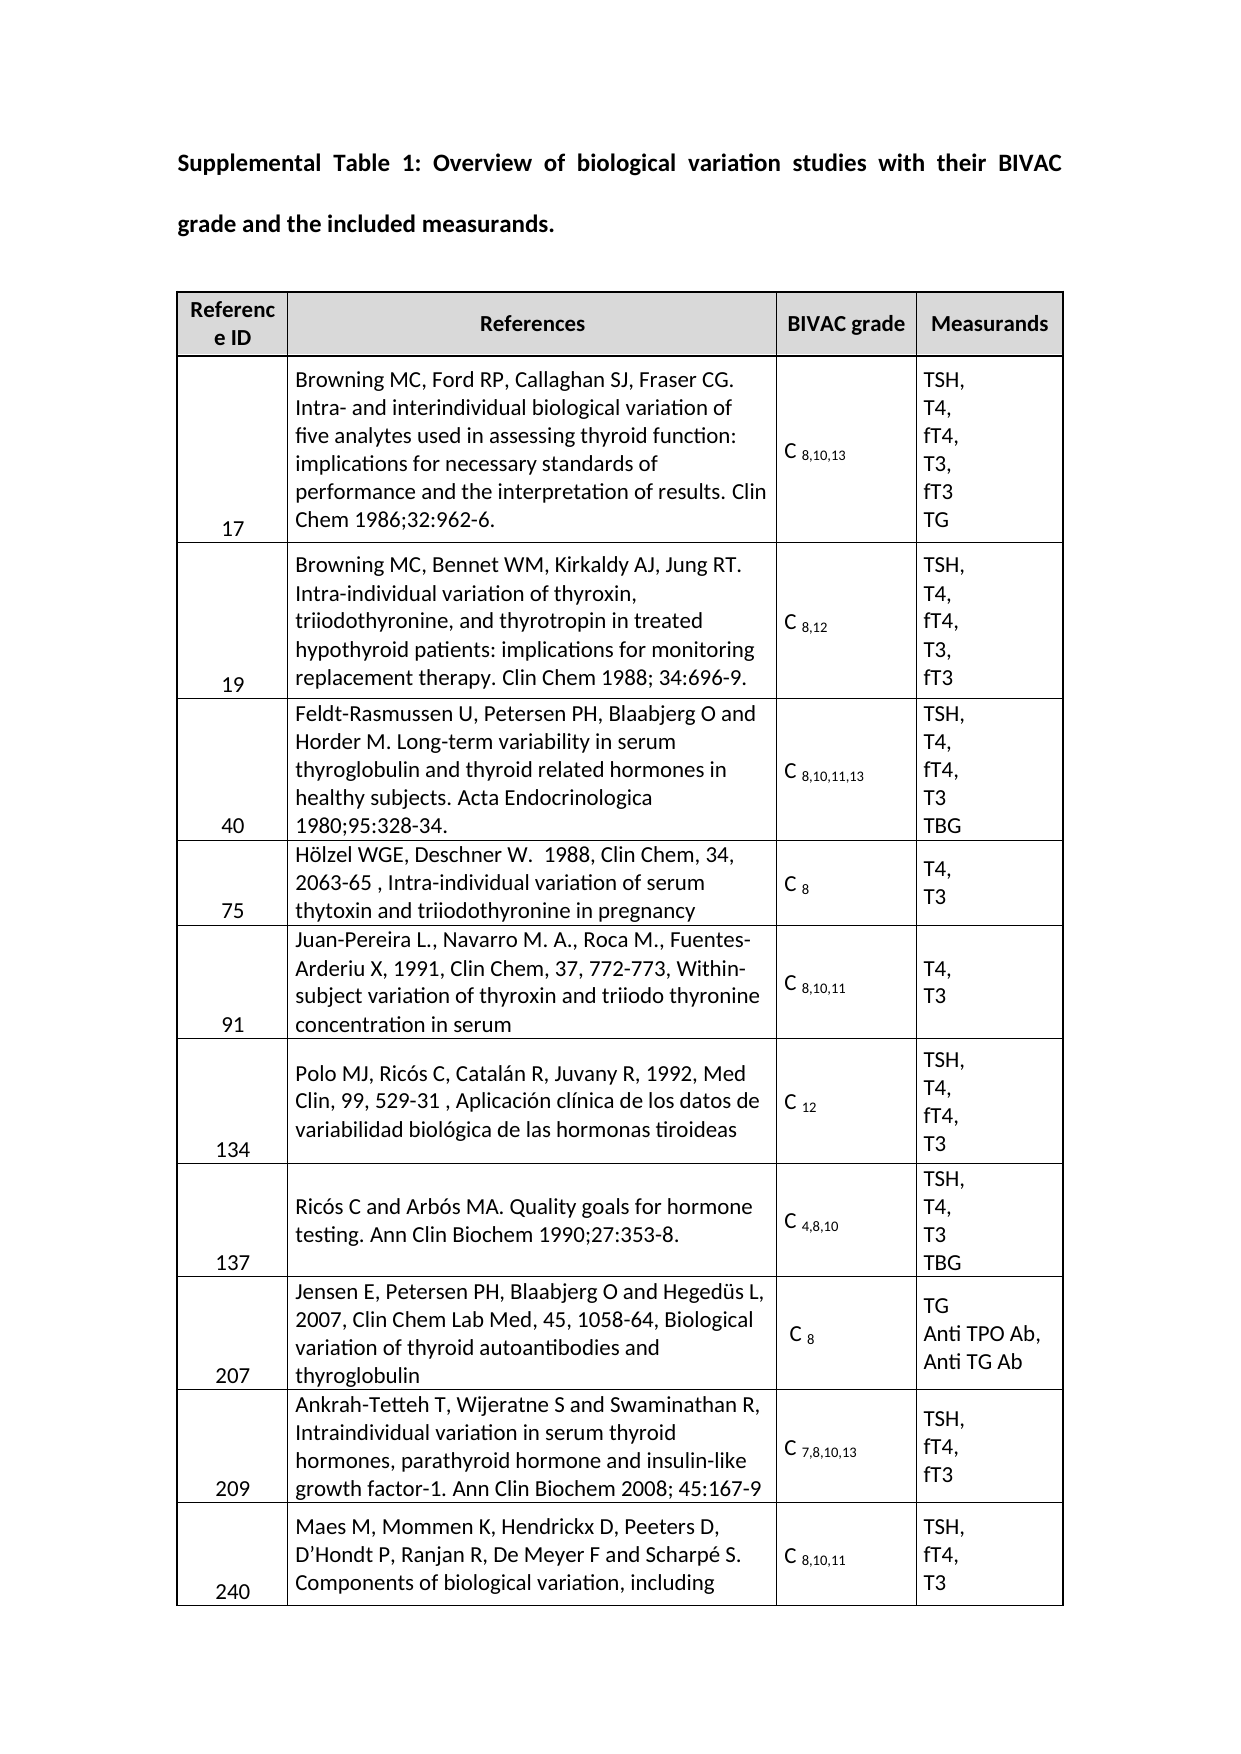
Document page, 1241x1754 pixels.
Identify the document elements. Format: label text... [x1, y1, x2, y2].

table_cell 209 [178, 1390, 287, 1502]
table_cell C 8,10,11 [777, 1503, 916, 1605]
table_cell C 7,8,10,13 [777, 1390, 916, 1502]
table_cell 91 [178, 926, 287, 1038]
table_cell 207 [178, 1277, 287, 1389]
table_cell C 8,12 [777, 543, 916, 698]
table_cell 240 [178, 1503, 287, 1605]
table_cell 75 [178, 841, 287, 924]
table_cell 19 [178, 543, 287, 698]
table_cell TSH, T4, fT4, T3 [917, 1039, 1062, 1163]
table_header BIVAC grade [777, 293, 916, 354]
table_cell TSH, T4, fT4, T3, fT3 [917, 543, 1062, 698]
table_cell TSH, fT4, T3 [917, 1503, 1062, 1605]
table_header Measurands [917, 293, 1062, 354]
table_cell T4, T3 [917, 841, 1062, 924]
table_cell Jensen E, Petersen PH, Blaabjerg O and Hegedüs L, 2007, Clin Chem Lab Med, 45, 1058-64, Biological variation of thyroid autoantibodies and thyroglobulin [288, 1277, 776, 1389]
table_cell TSH, T4, fT4, T3, fT3 TG [917, 357, 1062, 542]
table_cell Polo MJ, Ricós C, Catalán R, Juvany R, 1992, Med Clin, 99, 529-31 , Aplicación clínica de los datos de variabilidad biológica de las hormonas tiroideas [288, 1039, 776, 1163]
table_cell Juan-Pereira L., Navarro M. A., Roca M., Fuentes-Arderiu X, 1991, Clin Chem, 37, 772-773, Within-subject variation of thyroxin and triiodo thyronine concentration in serum [288, 926, 776, 1038]
table_cell C 12 [777, 1039, 916, 1163]
table_cell C 8,10,11 [777, 926, 916, 1038]
table_cell C 8 [777, 841, 916, 924]
table_cell Browning MC, Bennet WM, Kirkaldy AJ, Jung RT. Intra-individual variation of thyroxin, triiodothyronine, and thyrotropin in treated hypothyroid patients: implications for monitoring replacement therapy. Clin Chem 1988; 34:696-9. [288, 543, 776, 698]
table_cell C 8,10,13 [777, 357, 916, 542]
table_header References [288, 293, 776, 354]
table_cell 17 [178, 357, 287, 542]
table_cell Feldt-Rasmussen U, Petersen PH, Blaabjerg O and Horder M. Long-term variability in serum thyroglobulin and thyroid related hormones in healthy subjects. Acta Endocrinologica 1980;95:328-34. [288, 699, 776, 839]
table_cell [288, 1503, 776, 1605]
table_cell C 4,8,10 [777, 1164, 916, 1276]
table_cell TG Anti TPO Ab, Anti TG Ab [917, 1277, 1062, 1389]
table_cell T4, T3 [917, 926, 1062, 1038]
table_cell TSH, T4, fT4, T3 TBG [917, 699, 1062, 839]
text Supplemental Table 1: Overview of biological variation studies with their BIVAC grade and the included measurands. [177, 148, 1063, 239]
table_header Reference ID [178, 293, 287, 354]
table_cell 40 [178, 699, 287, 839]
table_cell 134 [178, 1039, 287, 1163]
table_cell Ankrah-Tetteh T, Wijeratne S and Swaminathan R, Intraindividual variation in serum thyroid hormones, parathyroid hormone and insulin-like growth factor-1. Ann Clin Biochem 2008; 45:167-9 [288, 1390, 776, 1502]
table_cell TSH, T4, T3 TBG [917, 1164, 1062, 1276]
table_cell C 8,10,11,13 [777, 699, 916, 839]
table_cell Ricós C and Arbós MA. Quality goals for hormone testing. Ann Clin Biochem 1990;27:353-8. [288, 1164, 776, 1276]
table_cell C 8 [777, 1277, 916, 1389]
table_cell Hölzel WGE, Deschner W. 1988, Clin Chem, 34, 2063-65 , Intra-individual variation of serum thytoxin and triiodothyronine in pregnancy [288, 841, 776, 924]
table_cell Browning MC, Ford RP, Callaghan SJ, Fraser CG. Intra- and interindividual biological variation of five analytes used in assessing thyroid function: implications for necessary standards of performance and the interpretation of results. Clin Chem 1986;32:962-6. [288, 357, 776, 542]
table_cell TSH, fT4, fT3 [917, 1390, 1062, 1502]
table_cell 137 [178, 1164, 287, 1276]
